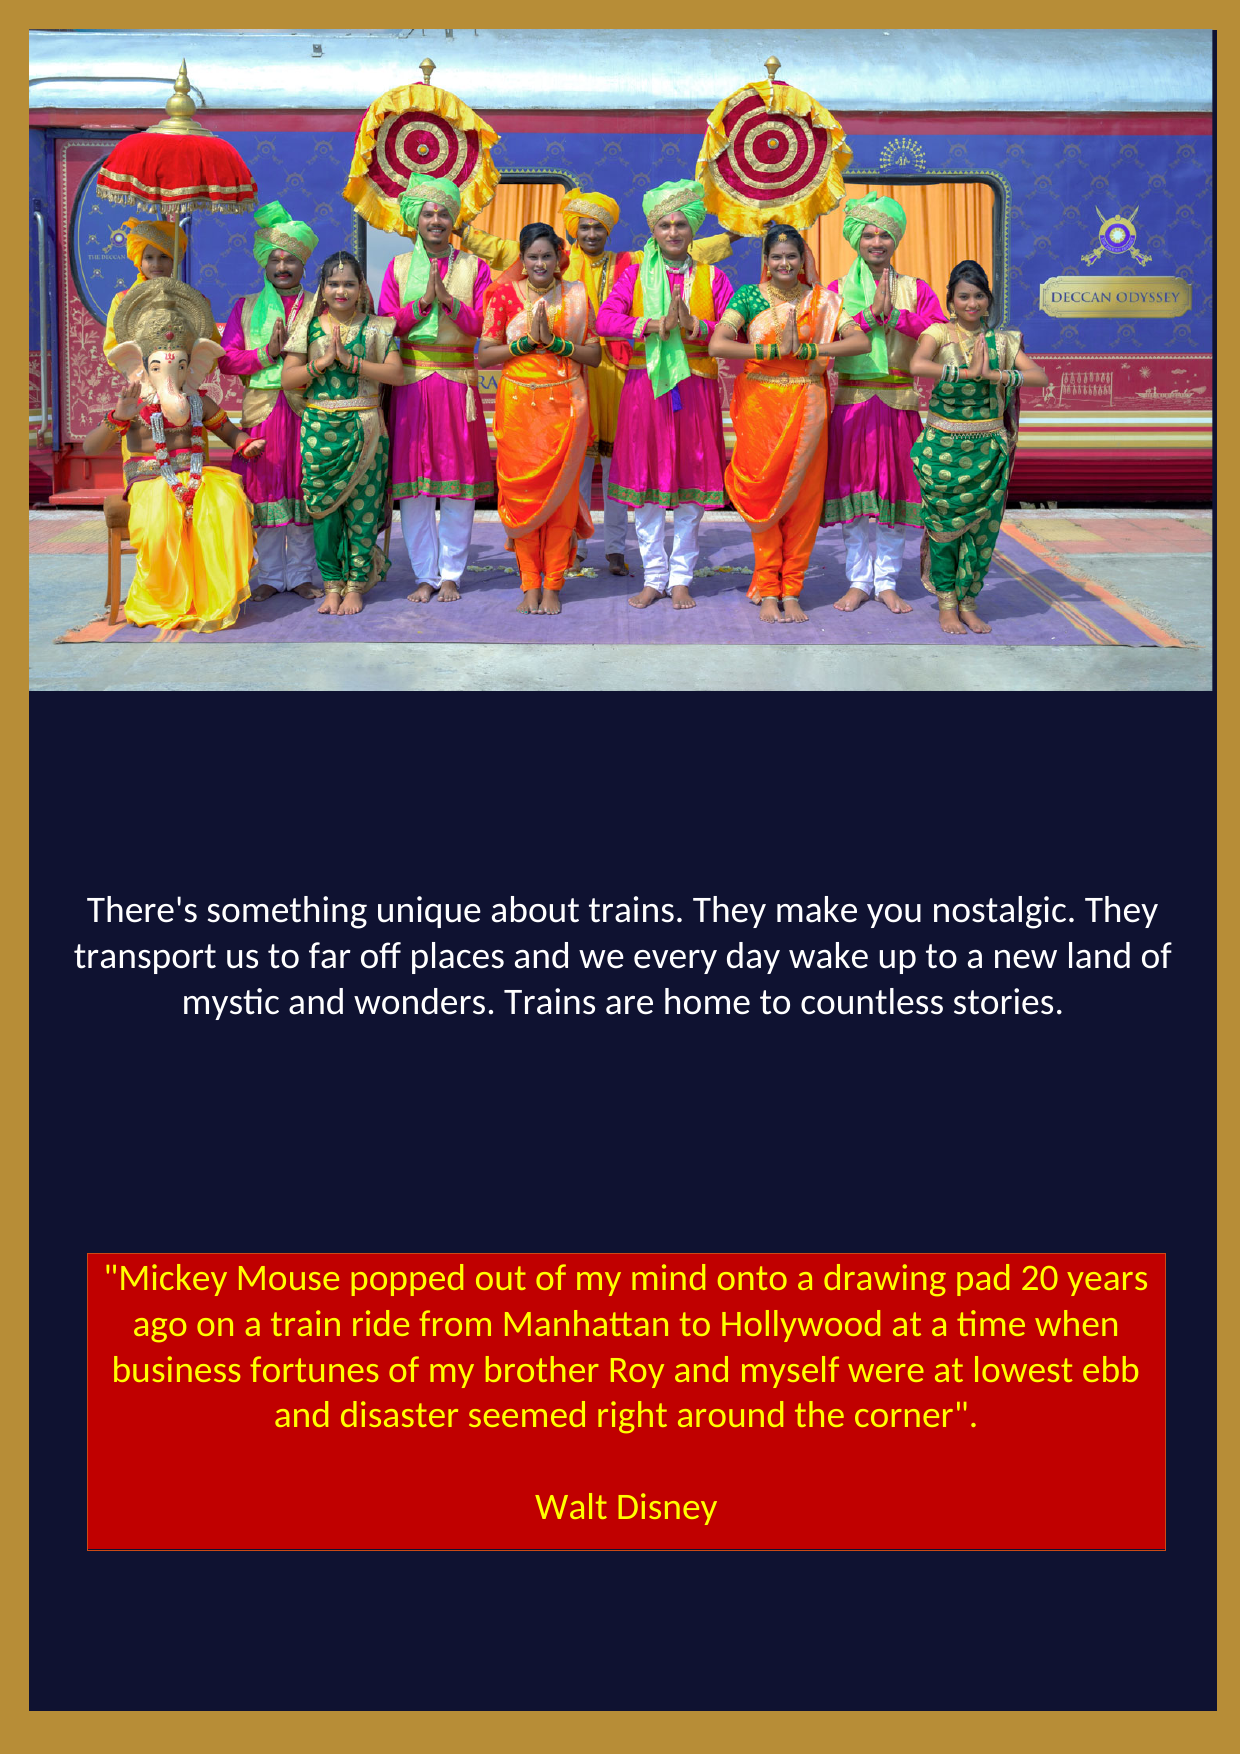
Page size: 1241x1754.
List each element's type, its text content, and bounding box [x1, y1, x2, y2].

table_cell There's something unique about trains. They make you nostalgic. They transport us to far off places and we every day wake up to a new land of mystic and wonders. Trains are home to countless stories. [29, 30, 1217, 1711]
picture [29, 29, 1213, 691]
